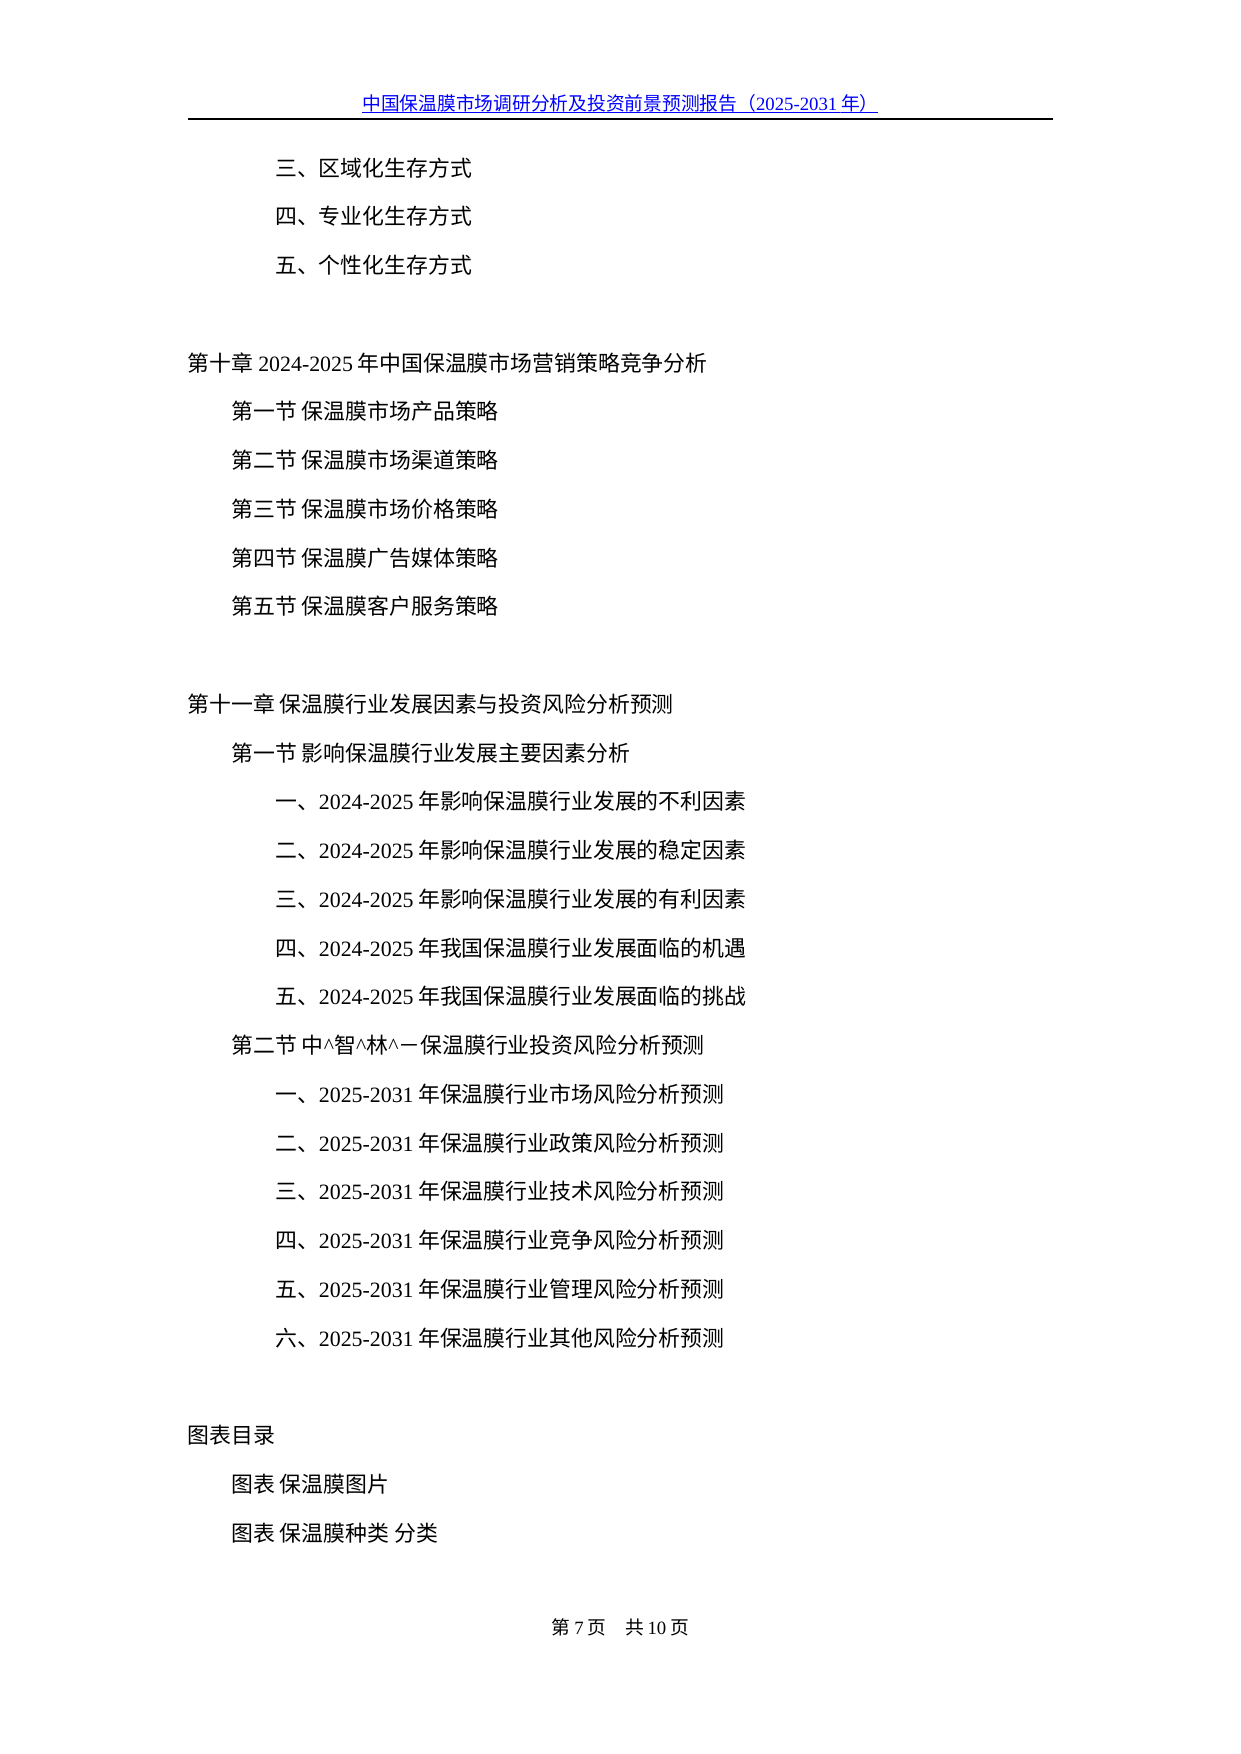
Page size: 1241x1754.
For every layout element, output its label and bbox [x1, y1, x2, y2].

text [187, 150, 1053, 1548]
